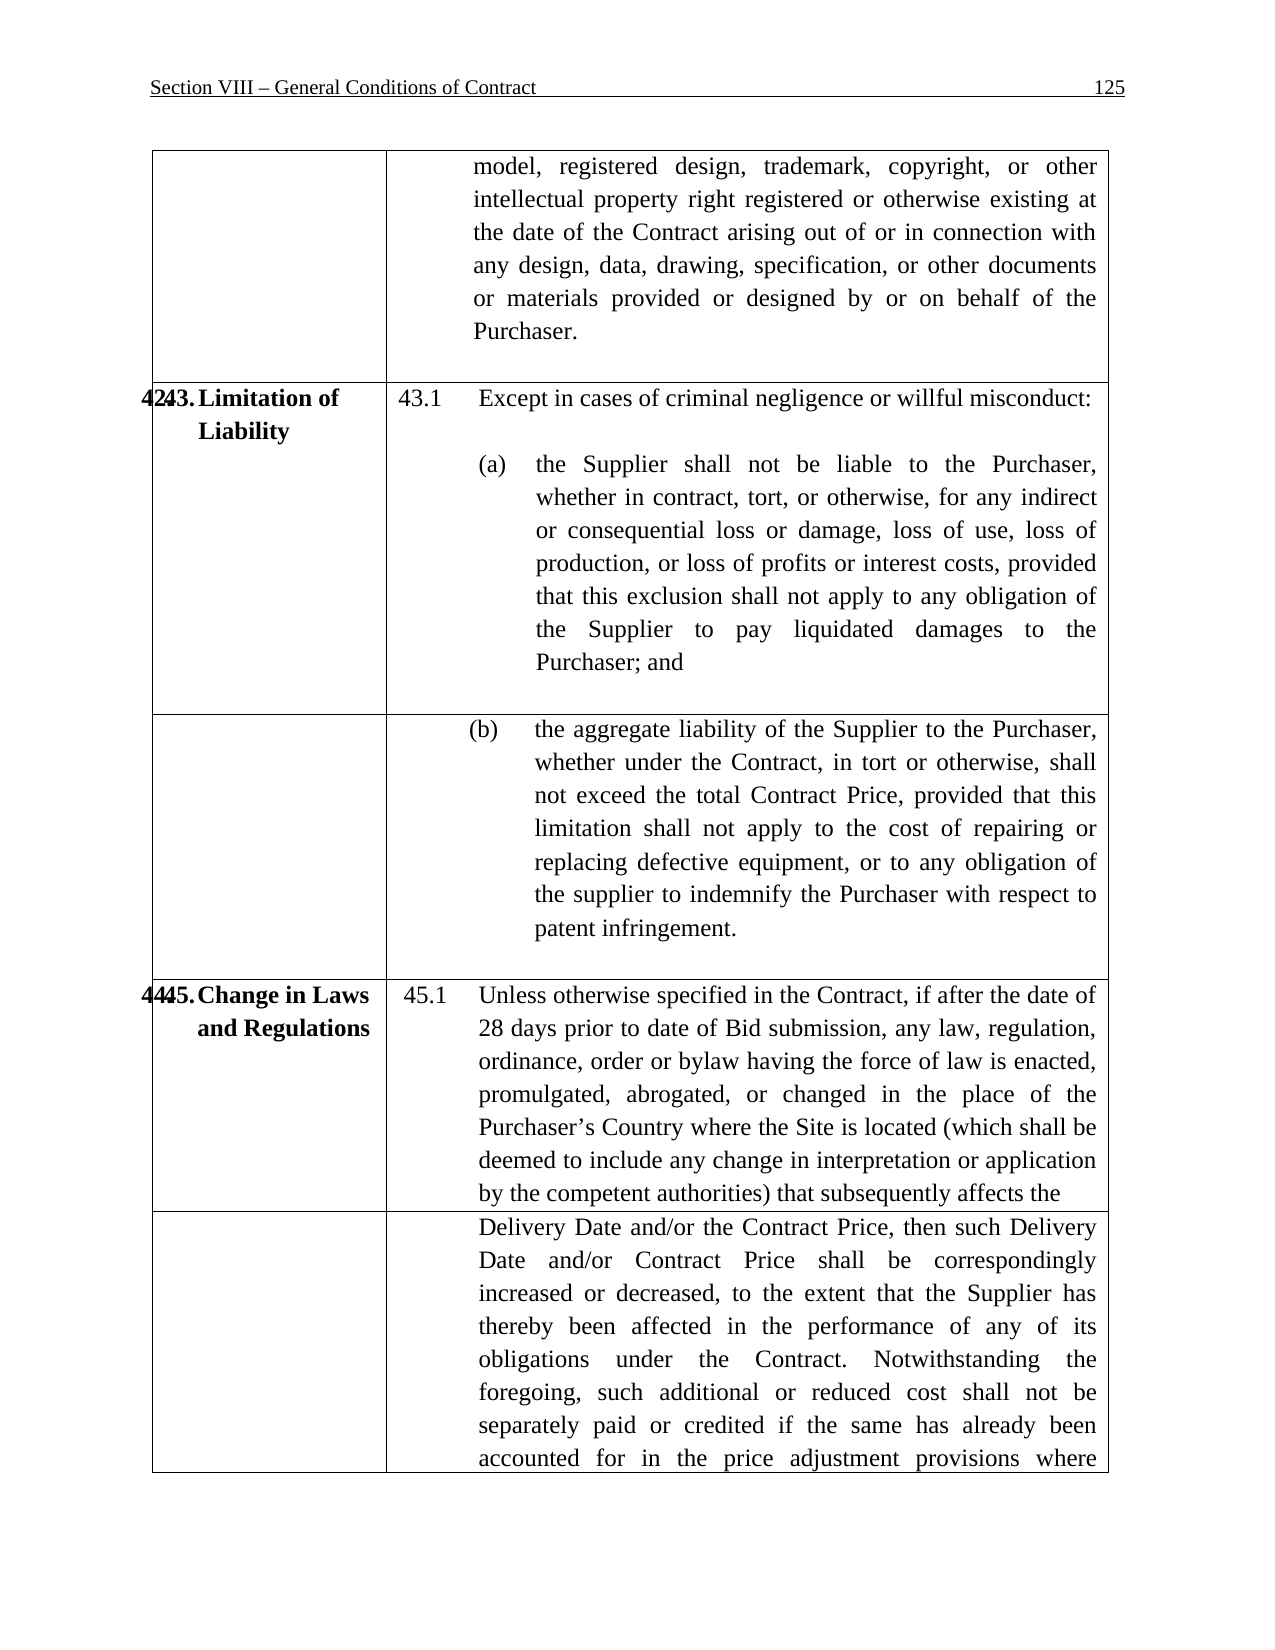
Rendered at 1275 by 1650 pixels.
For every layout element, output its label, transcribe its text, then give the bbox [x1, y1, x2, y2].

table_cell [153, 715, 386, 979]
table_cell Limitation of Liability [153, 383, 386, 713]
table_cell [153, 151, 386, 382]
table_cell the aggregate liability of the Supplier to the Purchaser, whether under the Contract, in tort or otherwise, shall not exceed the total Contract Price, provided that this limitation shall not apply to the cost of repairing or replacing defective equipment, or to any obligation of the supplier to indemnify the Purchaser with respect to patent infringement. [387, 715, 1108, 979]
table_cell Except in cases of criminal negligence or willful misconduct: the Supplier shall not be liable to the Purchaser, whether in contract, tort, or otherwise, for any indirect or consequential loss or damage, loss of use, loss of production, or loss of profits or interest costs, provided that this exclusion shall not apply to any obligation of the Supplier to pay liquidated damages to the Purchaser; and [387, 383, 1108, 713]
table_cell Unless otherwise specified in the Contract, if after the date of 28 days prior to date of Bid submission, any law, regulation, ordinance, order or bylaw having the force of law is enacted, promulgated, abrogated, or changed in the place of the Purchaser’s Country where the Site is located (which shall be deemed to include any change in interpretation or application by the competent authorities) that subsequently affects the [387, 980, 1108, 1211]
table_cell Change in Laws and Regulations [153, 980, 386, 1211]
table_cell model, registered design, trademark, copyright, or other intellectual property right registered or otherwise existing at the date of the Contract arising out of or in connection with any design, data, drawing, specification, or other documents or materials provided or designed by or on behalf of the Purchaser. [387, 151, 1108, 382]
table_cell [387, 1212, 1108, 1472]
table_cell [153, 1212, 386, 1472]
